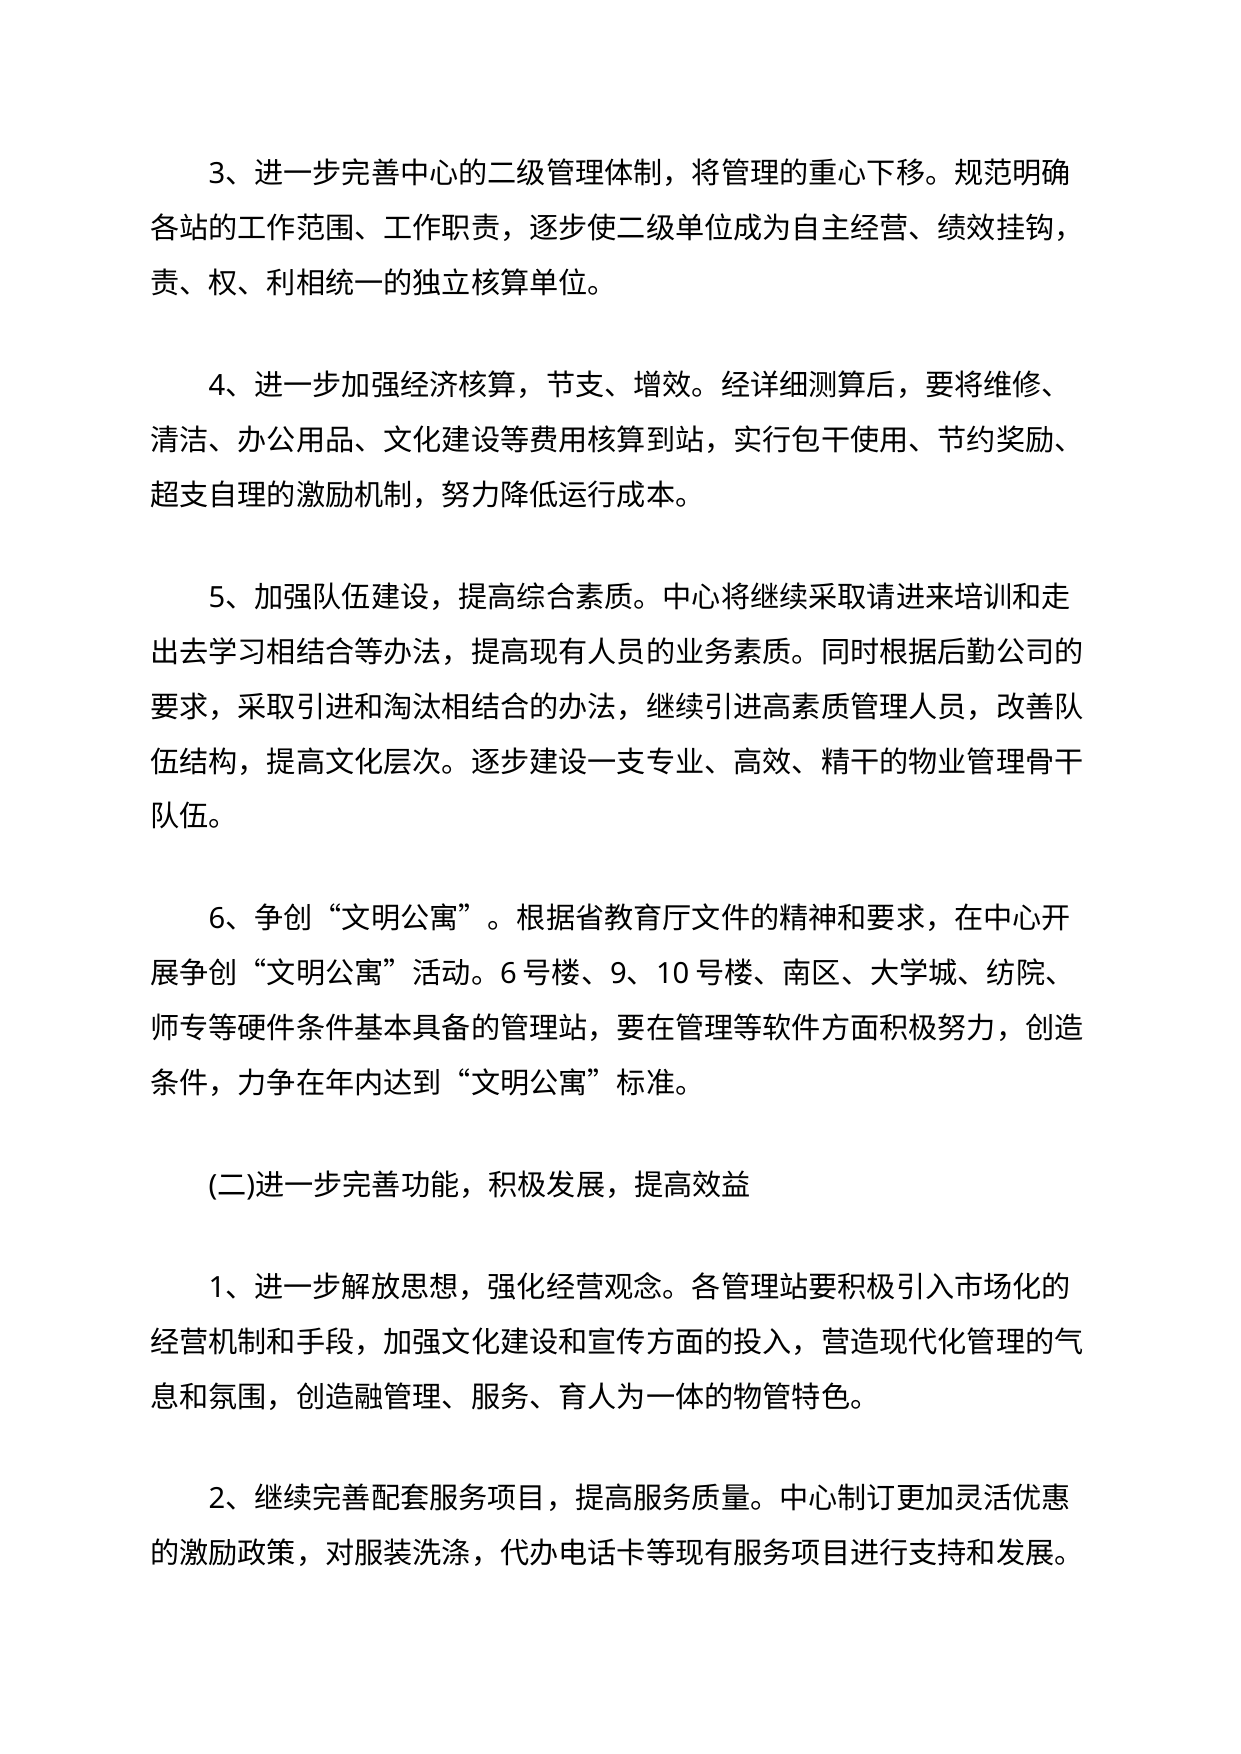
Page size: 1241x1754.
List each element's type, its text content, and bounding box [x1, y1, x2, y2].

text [150, 1475, 1090, 1572]
text 3、进一步完善中心的二级管理体制，将管理的重心下移。规范明确各站的工作范围、工作职责，逐步使二级单位成为自主经营、绩效挂钩，责、权、利相统一的独立核算单位。 [150, 150, 1090, 302]
text 1、进一步解放思想，强化经营观念。各管理站要积极引入市场化的经营机制和手段，加强文化建设和宣传方面的投入，营造现代化管理的气息和氛围，创造融管理、服务、育人为一体的物管特色。 [150, 1263, 1090, 1416]
text 6、争创“文明公寓”。根据省教育厅文件的精神和要求，在中心开展争创“文明公寓”活动。6号楼、9、10号楼、南区、大学城、纺院、师专等硬件条件基本具备的管理站，要在管理等软件方面积极努力，创造条件，力争在年内达到“文明公寓”标准。 [150, 895, 1090, 1102]
text 5、加强队伍建设，提高综合素质。中心将继续采取请进来培训和走出去学习相结合等办法，提高现有人员的业务素质。同时根据后勤公司的要求，采取引进和淘汰相结合的办法，继续引进高素质管理人员，改善队伍结构，提高文化层次。逐步建设一支专业、高效、精干的物业管理骨干队伍。 [150, 573, 1090, 835]
text (二)进一步完善功能，积极发展，提高效益 [150, 1161, 1090, 1204]
text 4、进一步加强经济核算，节支、增效。经详细测算后，要将维修、清洁、办公用品、文化建设等费用核算到站，实行包干使用、节约奖励、超支自理的激励机制，努力降低运行成本。 [150, 362, 1090, 514]
